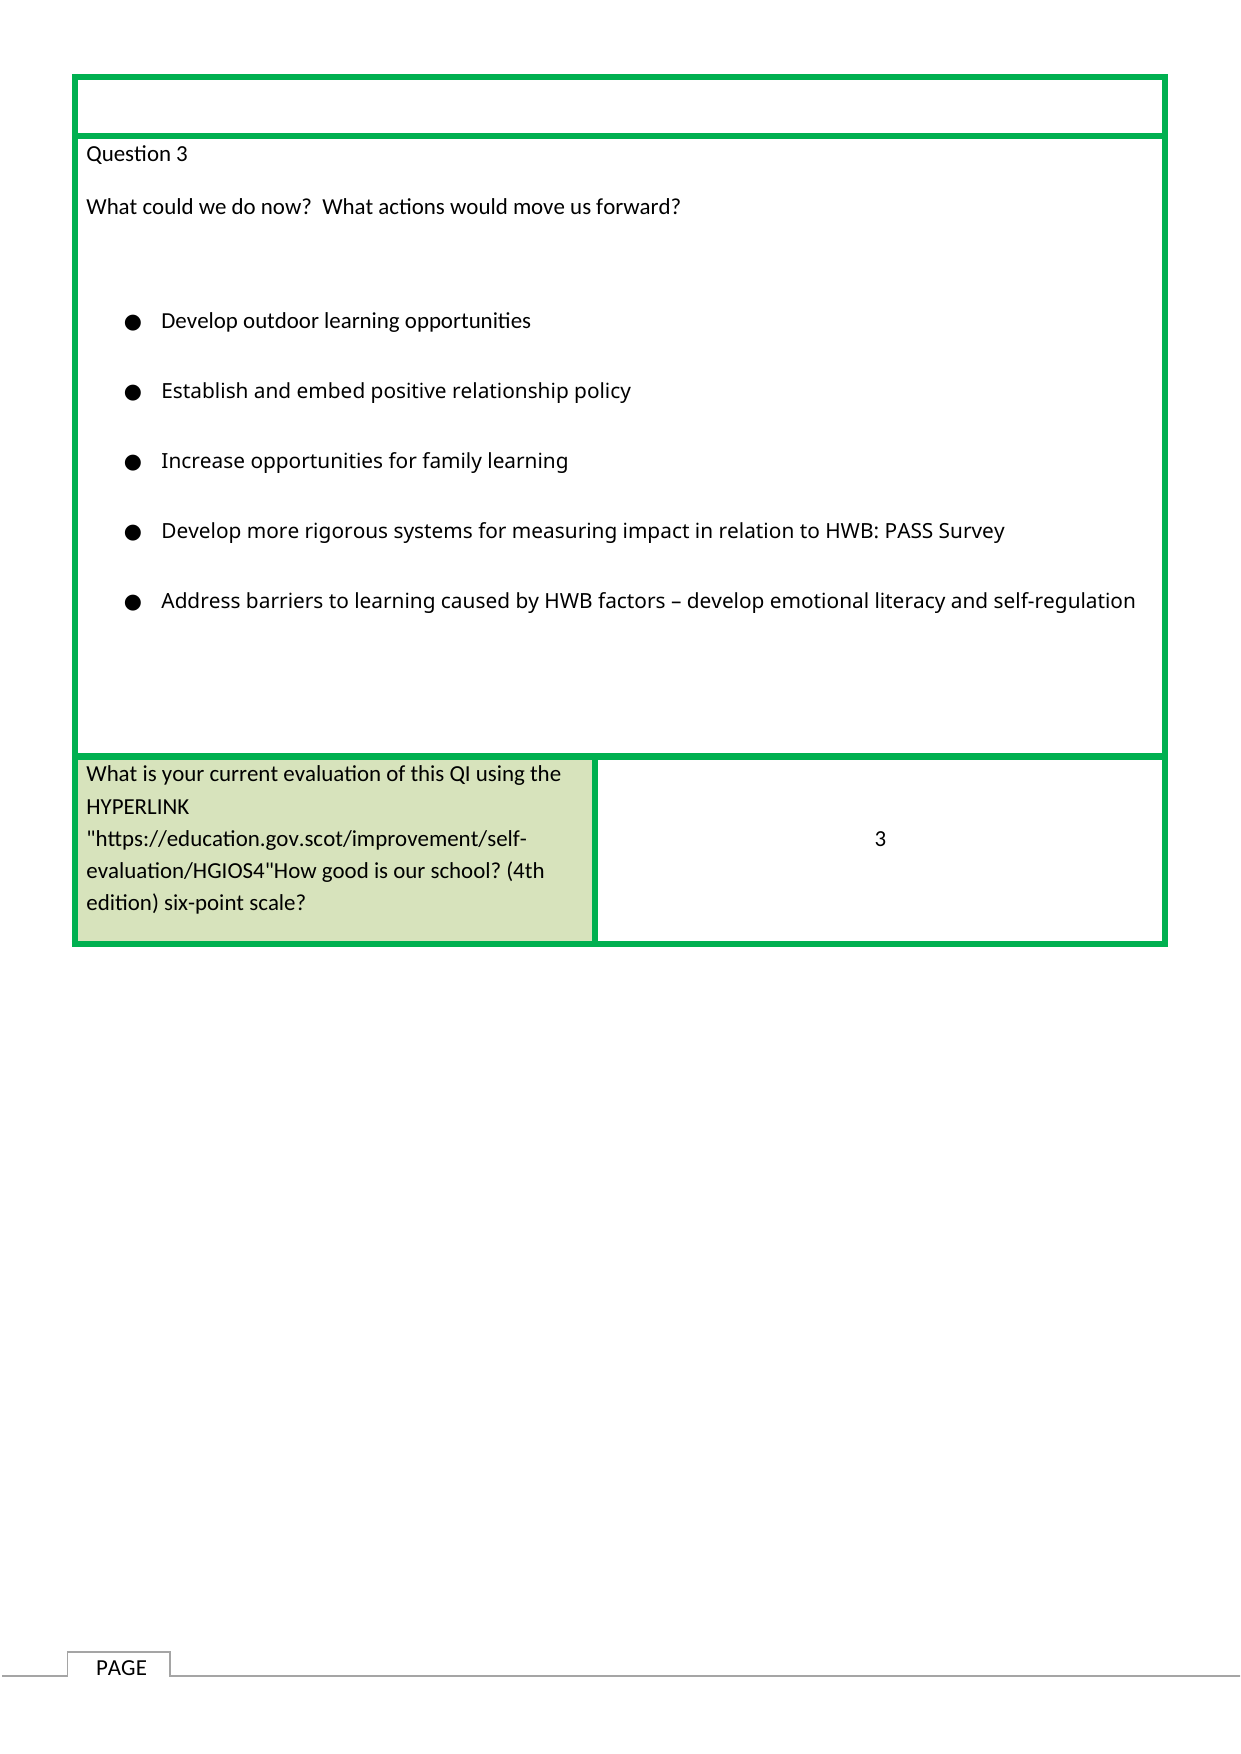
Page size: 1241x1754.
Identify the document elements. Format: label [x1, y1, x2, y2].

table_cell [598, 760, 1162, 941]
table_cell [78, 760, 592, 941]
table_cell [78, 80, 1162, 133]
table_cell [78, 139, 1162, 753]
